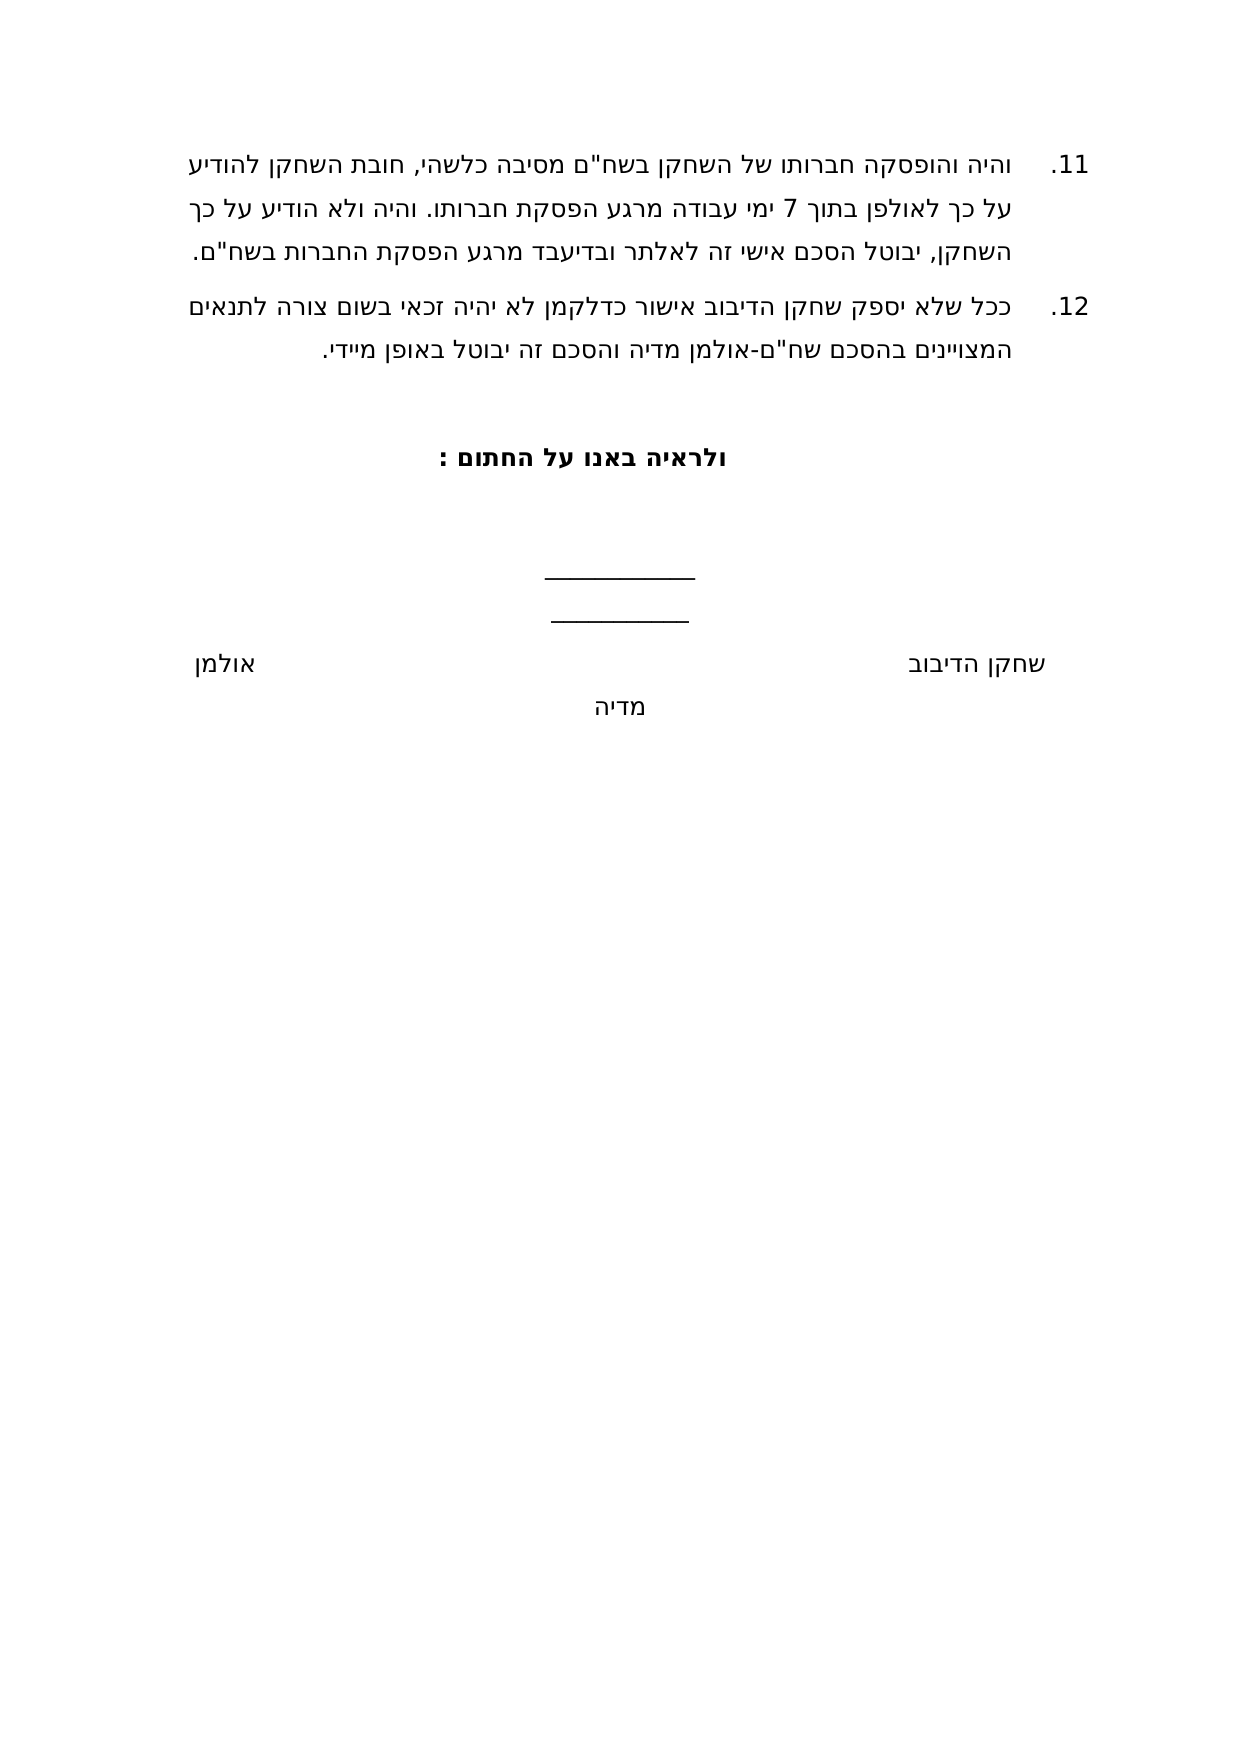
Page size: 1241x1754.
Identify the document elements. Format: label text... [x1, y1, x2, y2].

text שחקן הדיבוב אולמן מדיה [187, 649, 1053, 722]
list והיה והופסקה חברותו של השחקן בשח"ם מסיבה כלשהי, חובת השחקן להודיע על כך לאולפן בתוך 7 ימי עבודה מרגע הפסקת חברותו. והיה ולא הודיע על כך השחקן, יבוטל הסכם אישי זה לאלתר ובדיעבד מרגע הפסקת החברות בשח"ם. [187, 150, 1050, 267]
list ככל שלא יספק שחקן הדיבוב אישור כדלקמן לא יהיה זכאי בשום צורה לתנאים המצויינים בהסכם שח"ם-אולמן מדיה והסכם זה יבוטל באופן מיידי. [187, 292, 1050, 364]
text ולראיה באנו על החתום : [187, 443, 1053, 472]
text ____________ ___________ [187, 551, 1053, 624]
